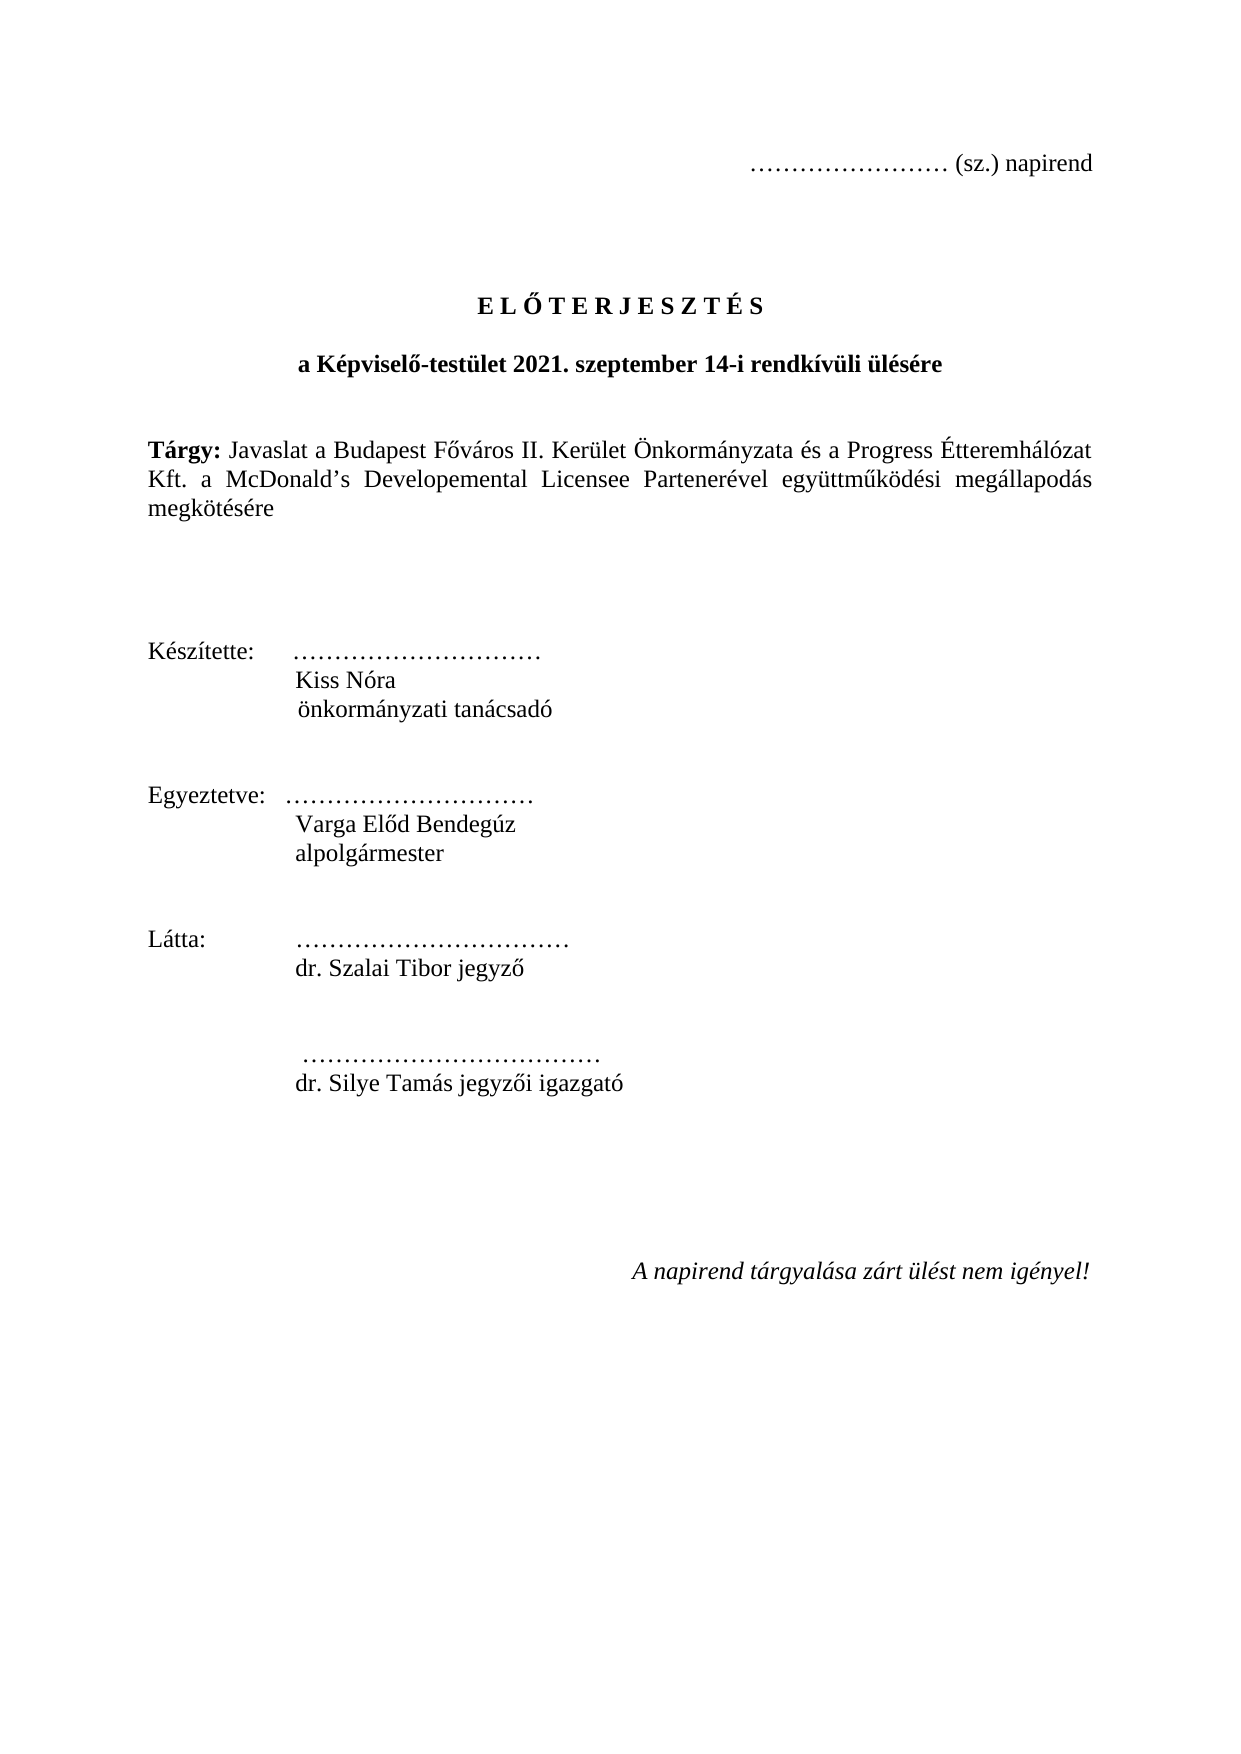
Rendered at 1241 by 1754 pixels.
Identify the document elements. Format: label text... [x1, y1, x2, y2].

text dr. Szalai Tibor jegyző [221, 953, 1093, 981]
text alpolgármester [221, 838, 1093, 866]
text Tárgy: Javaslat a Budapest Főváros II. Kerület Önkormányzata és a Progress Étteremhálózat Kft. a McDonald’s Developemental Licensee Partenerével együttműködési megállapodás megkötésére [148, 435, 1093, 521]
text A napirend tárgyalása zárt ülést nem igényel! [148, 1256, 1093, 1285]
text a Képviselő-testület 2021. szeptember 14-i rendkívüli ülésére [148, 349, 1093, 378]
text Készítette: ………………………… [148, 636, 1093, 665]
text Kiss Nóra [221, 665, 1093, 694]
text Látta: …………………………… [148, 924, 1093, 953]
text E L Ő T E R J E S Z T É S [148, 291, 1093, 320]
text Egyeztetve: ………………………… [148, 780, 1093, 809]
text …………………… (sz.) napirend [148, 148, 1093, 176]
text ……………………………… [148, 1039, 1093, 1068]
text dr. Silye Tamás jegyzői igazgató [221, 1068, 1093, 1096]
text Varga Előd Bendegúz [221, 809, 1093, 838]
text önkormányzati tanácsadó [148, 694, 1093, 723]
